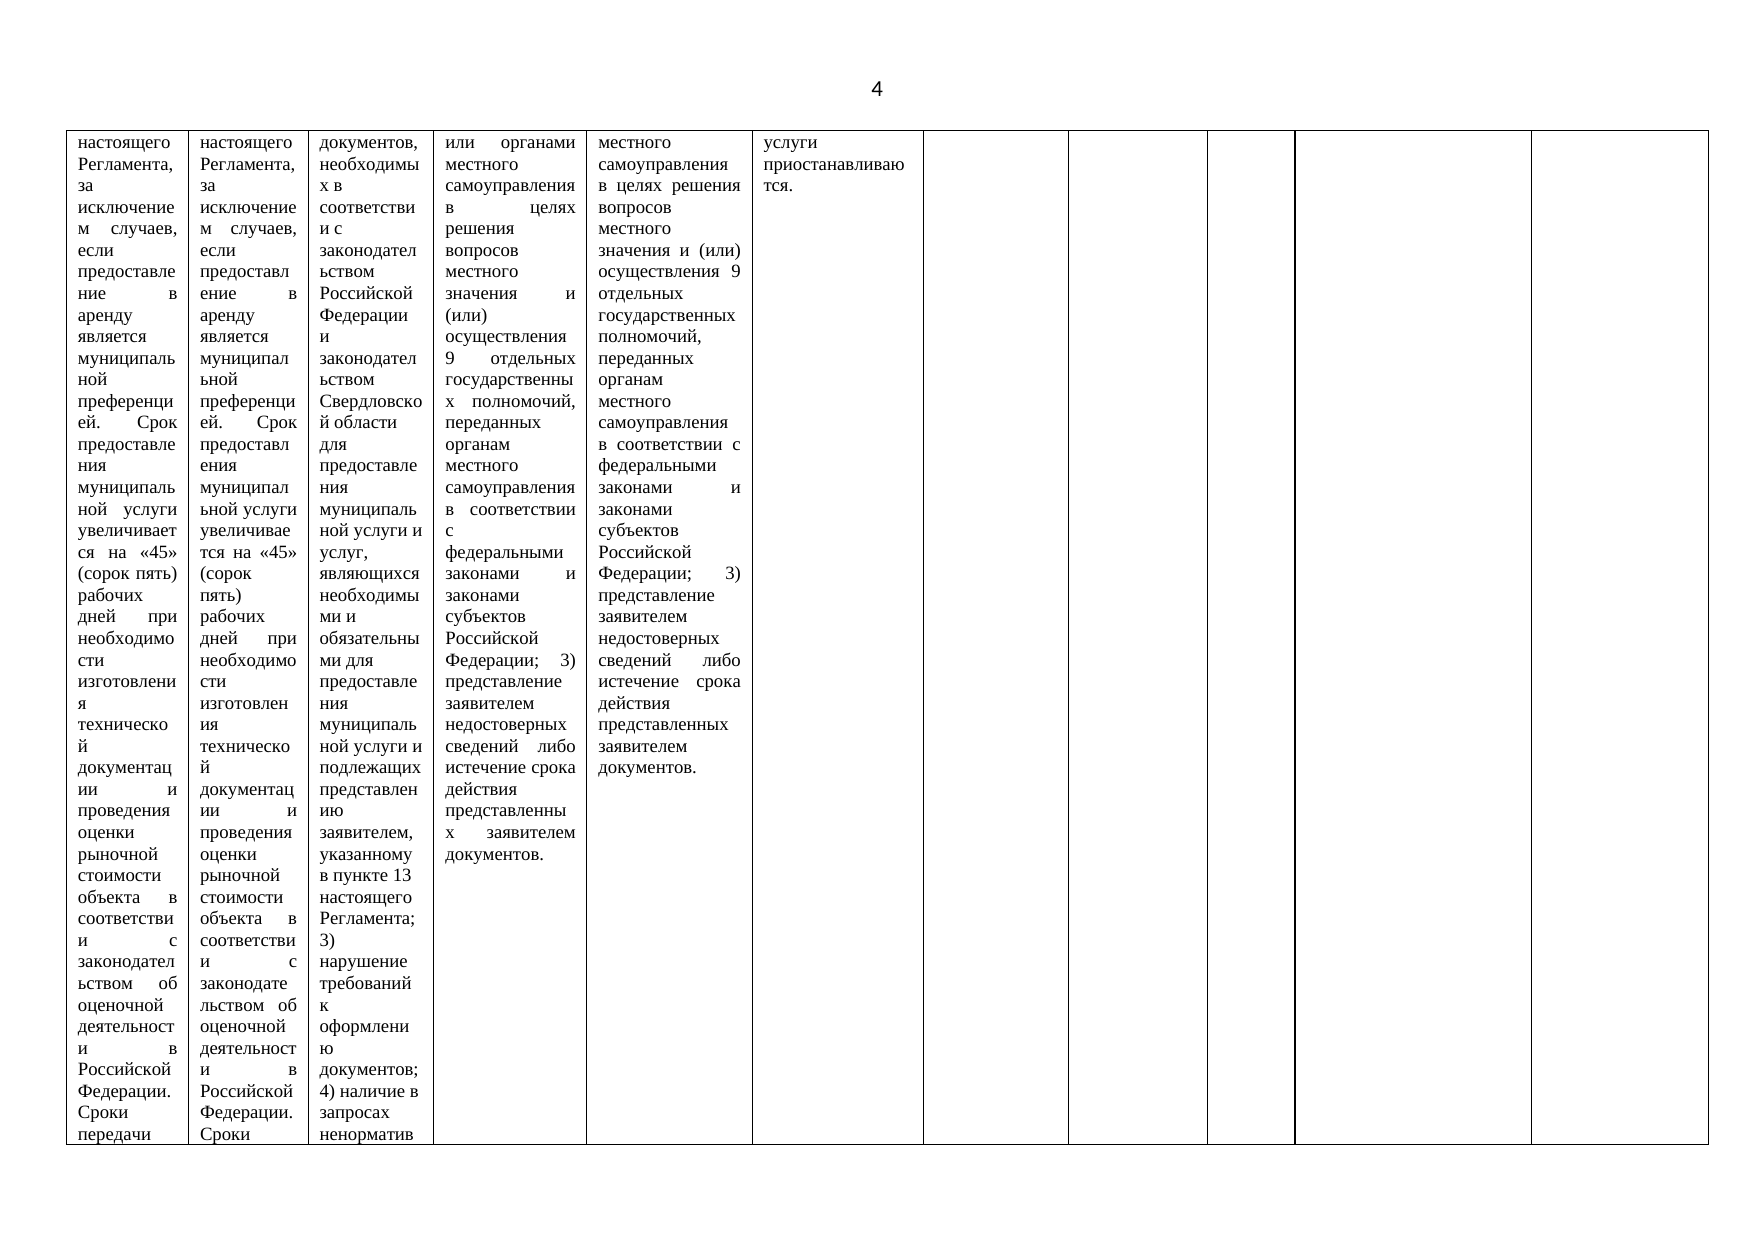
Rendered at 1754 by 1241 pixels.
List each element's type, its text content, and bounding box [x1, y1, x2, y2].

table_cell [1532, 131, 1708, 1144]
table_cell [189, 131, 308, 1144]
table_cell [67, 131, 188, 1144]
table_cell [587, 131, 752, 1144]
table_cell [924, 131, 1068, 1144]
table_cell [434, 131, 586, 1144]
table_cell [1296, 131, 1531, 1144]
table_cell - [1208, 131, 1294, 1144]
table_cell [309, 131, 433, 1144]
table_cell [753, 131, 923, 1144]
table_cell - [1069, 131, 1207, 1144]
